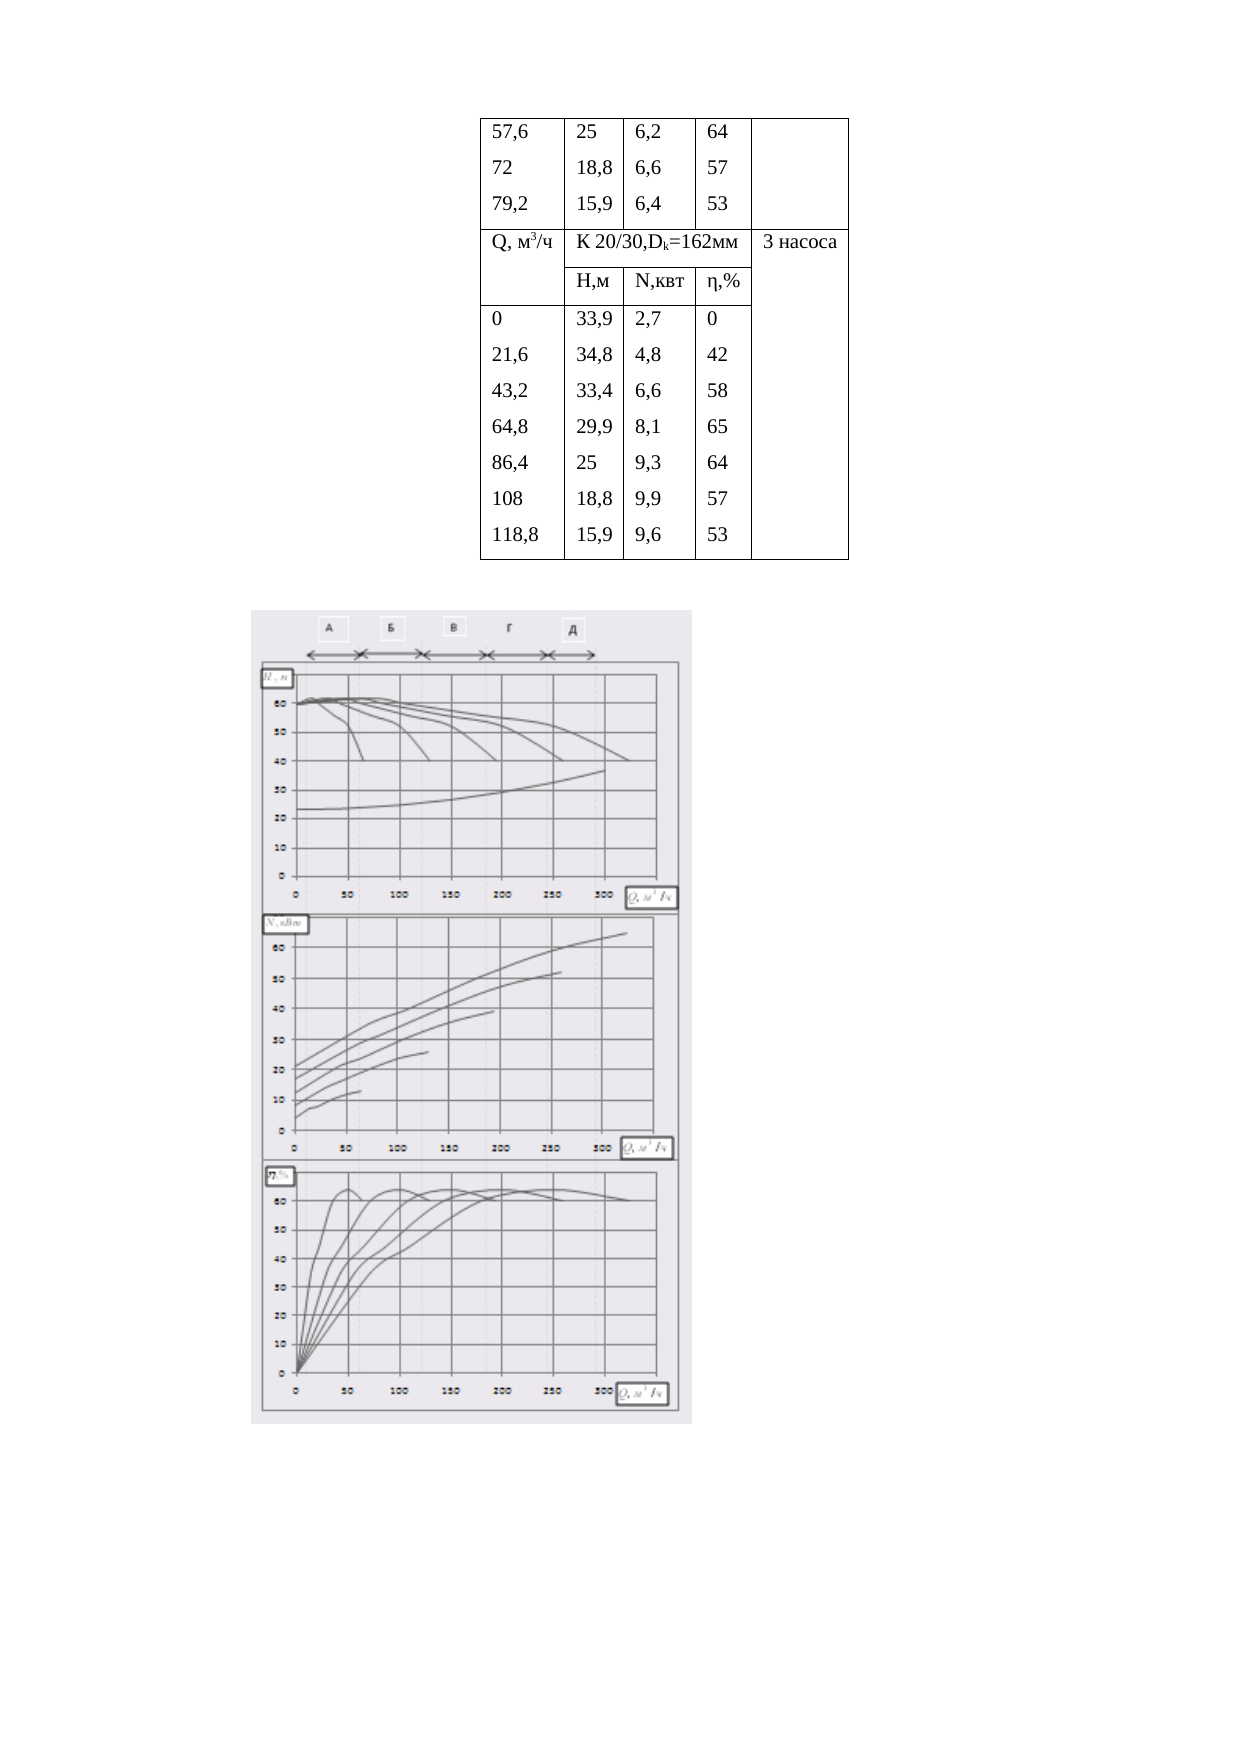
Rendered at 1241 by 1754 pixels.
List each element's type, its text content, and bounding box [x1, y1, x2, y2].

picture [251, 610, 692, 1424]
table_cell 3 насоса [752, 230, 848, 559]
table_cell N,квт [624, 268, 695, 305]
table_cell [565, 119, 623, 228]
table_cell Q, м3/ч [481, 230, 564, 305]
table_cell К 20/30,Dk=162мм [565, 230, 751, 267]
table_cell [481, 119, 564, 228]
table_cell η,% [696, 268, 751, 305]
table_cell 0 21,6 43,2 64,8 86,4 108 118,8 [481, 306, 564, 559]
table_cell 0 42 58 65 64 57 53 [696, 119, 751, 228]
table_cell 0 42 58 65 64 57 53 [696, 306, 751, 559]
table_cell 2,7 4,8 6,6 8,1 9,3 9,9 9,6 [624, 306, 695, 559]
table_cell 33,9 34,8 33,4 29,9 25 18,8 15,9 [565, 306, 623, 559]
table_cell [624, 119, 695, 228]
table_cell Н,м [565, 268, 623, 305]
